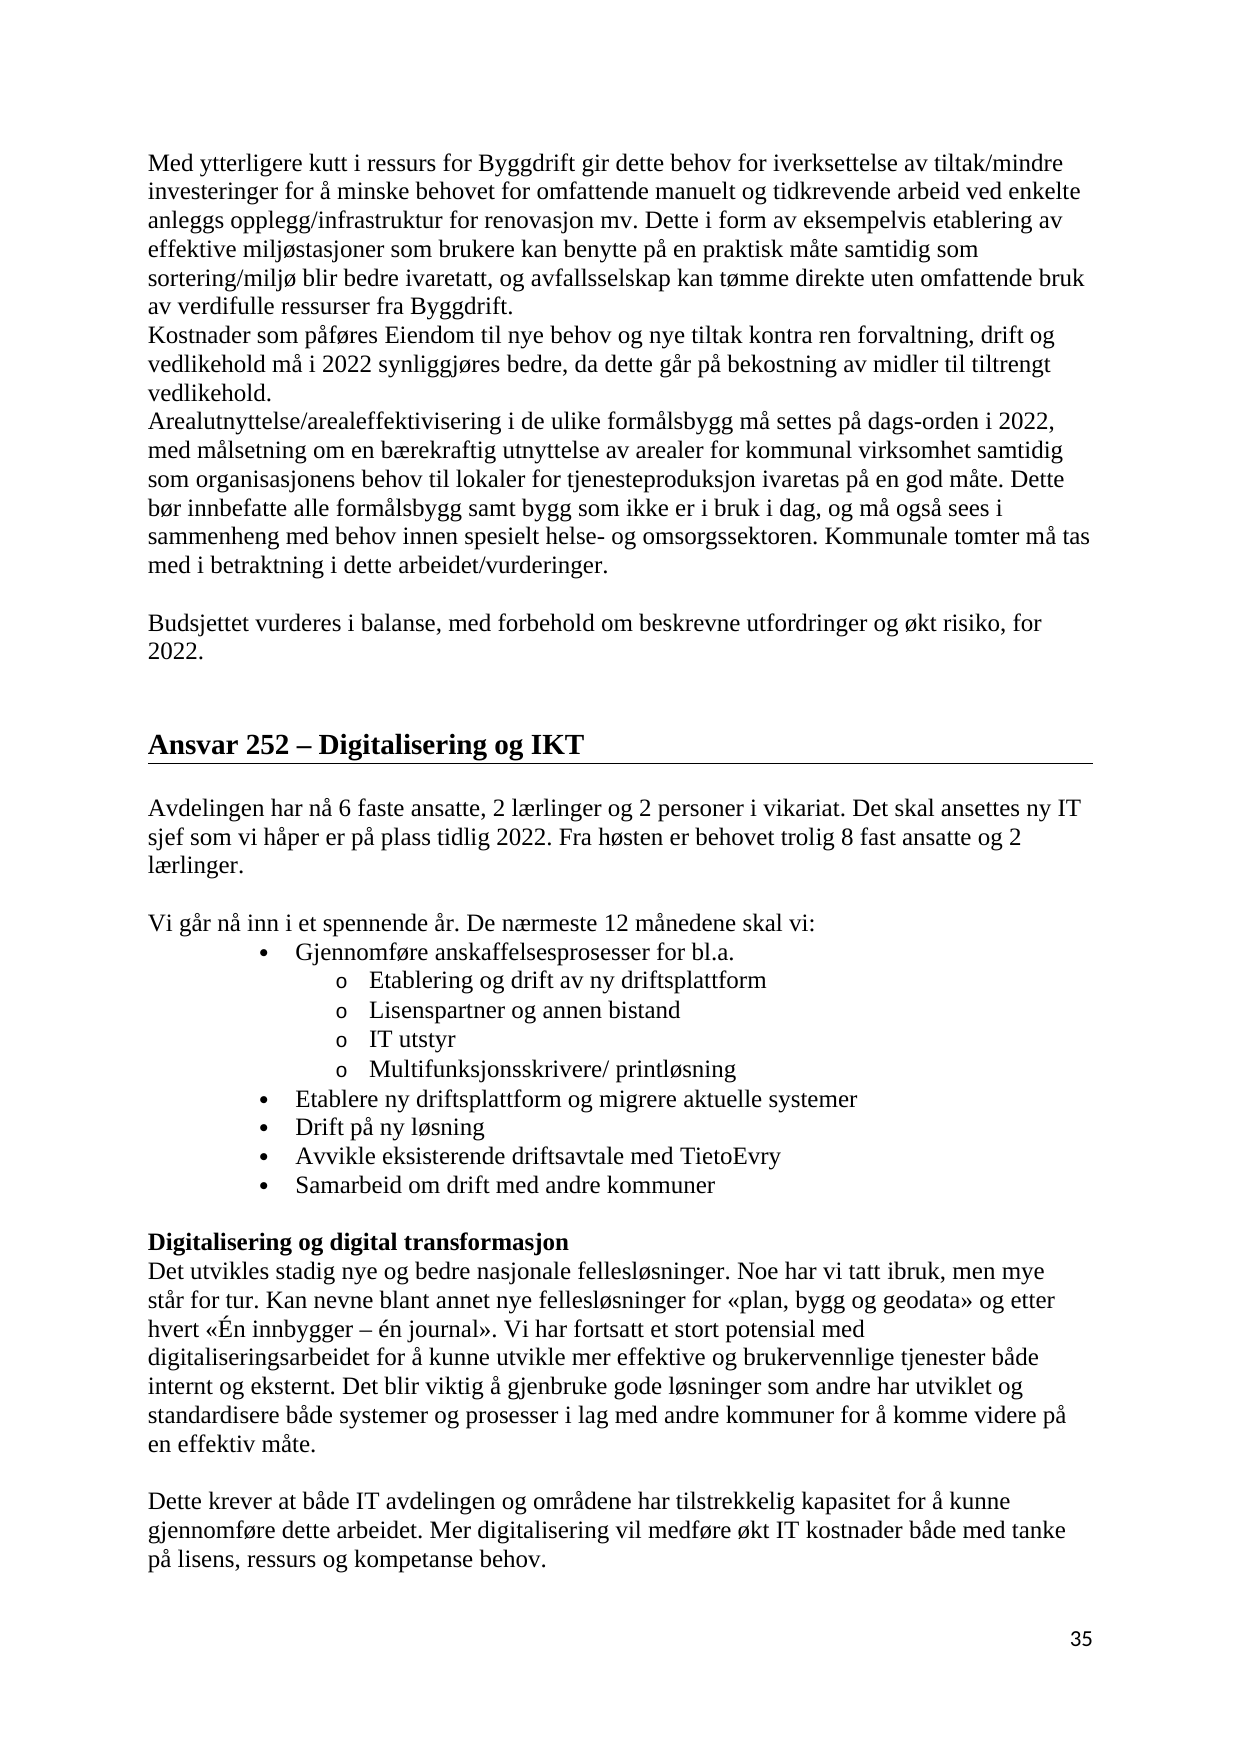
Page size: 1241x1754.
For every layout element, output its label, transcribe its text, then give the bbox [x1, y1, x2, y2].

list IT utstyr [335, 1024, 1093, 1054]
text Ansvar 252 – Digitalisering og IKT [148, 727, 1093, 763]
list Gjennomføre anskaffelsesprosesser for bl.a. [260, 937, 1093, 965]
list Etablering og drift av ny driftsplattform [335, 965, 1093, 995]
list Avvikle eksisterende driftsavtale med TietoEvry [260, 1141, 1093, 1170]
text Med ytterligere kutt i ressurs for Byggdrift gir dette behov for iverksettelse av tiltak/mindre investeringer for å minske behovet for omfattende manuelt og tidkrevende arbeid ved enkelte anleggs opplegg/infrastruktur for renovasjon mv. Dette i form av eksempelvis etablering av effektive miljøstasjoner som brukere kan benytte på en praktisk måte samtidig som sortering/miljø blir bedre ivaretatt, og avfallsselskap kan tømme direkte uten omfattende bruk av verdifulle ressurser fra Byggdrift. [148, 148, 1093, 320]
text Dette krever at både IT avdelingen og områdene har tilstrekkelig kapasitet for å kunne gjennomføre dette arbeidet. Mer digitalisering vil medføre økt IT kostnader både med tanke på lisens, ressurs og kompetanse behov. [148, 1486, 1093, 1572]
text Vi går nå inn i et spennende år. De nærmeste 12 månedene skal vi: [148, 908, 1093, 937]
list Etablere ny driftsplattform og migrere aktuelle systemer [260, 1084, 1093, 1112]
text Kostnader som påføres Eiendom til nye behov og nye tiltak kontra ren forvaltning, drift og vedlikehold må i 2022 synliggjøres bedre, da dette går på bekostning av midler til tiltrengt vedlikehold. [148, 320, 1093, 406]
text Arealutnyttelse/arealeffektivisering i de ulike formålsbygg må settes på dags-orden i 2022, med målsetning om en bærekraftig utnyttelse av arealer for kommunal virksomhet samtidig som organisasjonens behov til lokaler for tjenesteproduksjon ivaretas på en god måte. Dette bør innbefatte alle formålsbygg samt bygg som ikke er i bruk i dag, og må også sees i sammenheng med behov innen spesielt helse- og omsorgssektoren. Kommunale tomter må tas med i betraktning i dette arbeidet/vurderinger. [148, 406, 1093, 579]
text Budsjettet vurderes i balanse, med forbehold om beskrevne utfordringer og økt risiko, for 2022. [148, 608, 1093, 665]
list Drift på ny løsning [260, 1112, 1093, 1141]
list Multifunksjonsskrivere/ printløsning [335, 1054, 1093, 1084]
list Lisenspartner og annen bistand [335, 995, 1093, 1024]
text Det utvikles stadig nye og bedre nasjonale fellesløsninger. Noe har vi tatt ibruk, men mye står for tur. Kan nevne blant annet nye fellesløsninger for «plan, bygg og geodata» og etter hvert «Én innbygger – én journal». Vi har fortsatt et stort potensial med digitaliseringsarbeidet for å kunne utvikle mer effektive og brukervennlige tjenester både internt og eksternt. Det blir viktig å gjenbruke gode løsninger som andre har utviklet og standardisere både systemer og prosesser i lag med andre kommuner for å komme videre på en effektiv måte. [148, 1256, 1093, 1457]
list Samarbeid om drift med andre kommuner [260, 1170, 1093, 1199]
text Avdelingen har nå 6 faste ansatte, 2 lærlinger og 2 personer i vikariat. Det skal ansettes ny IT sjef som vi håper er på plass tidlig 2022. Fra høsten er behovet trolig 8 fast ansatte og 2 lærlinger. [148, 793, 1093, 879]
text Digitalisering og digital transformasjon [148, 1227, 1093, 1256]
